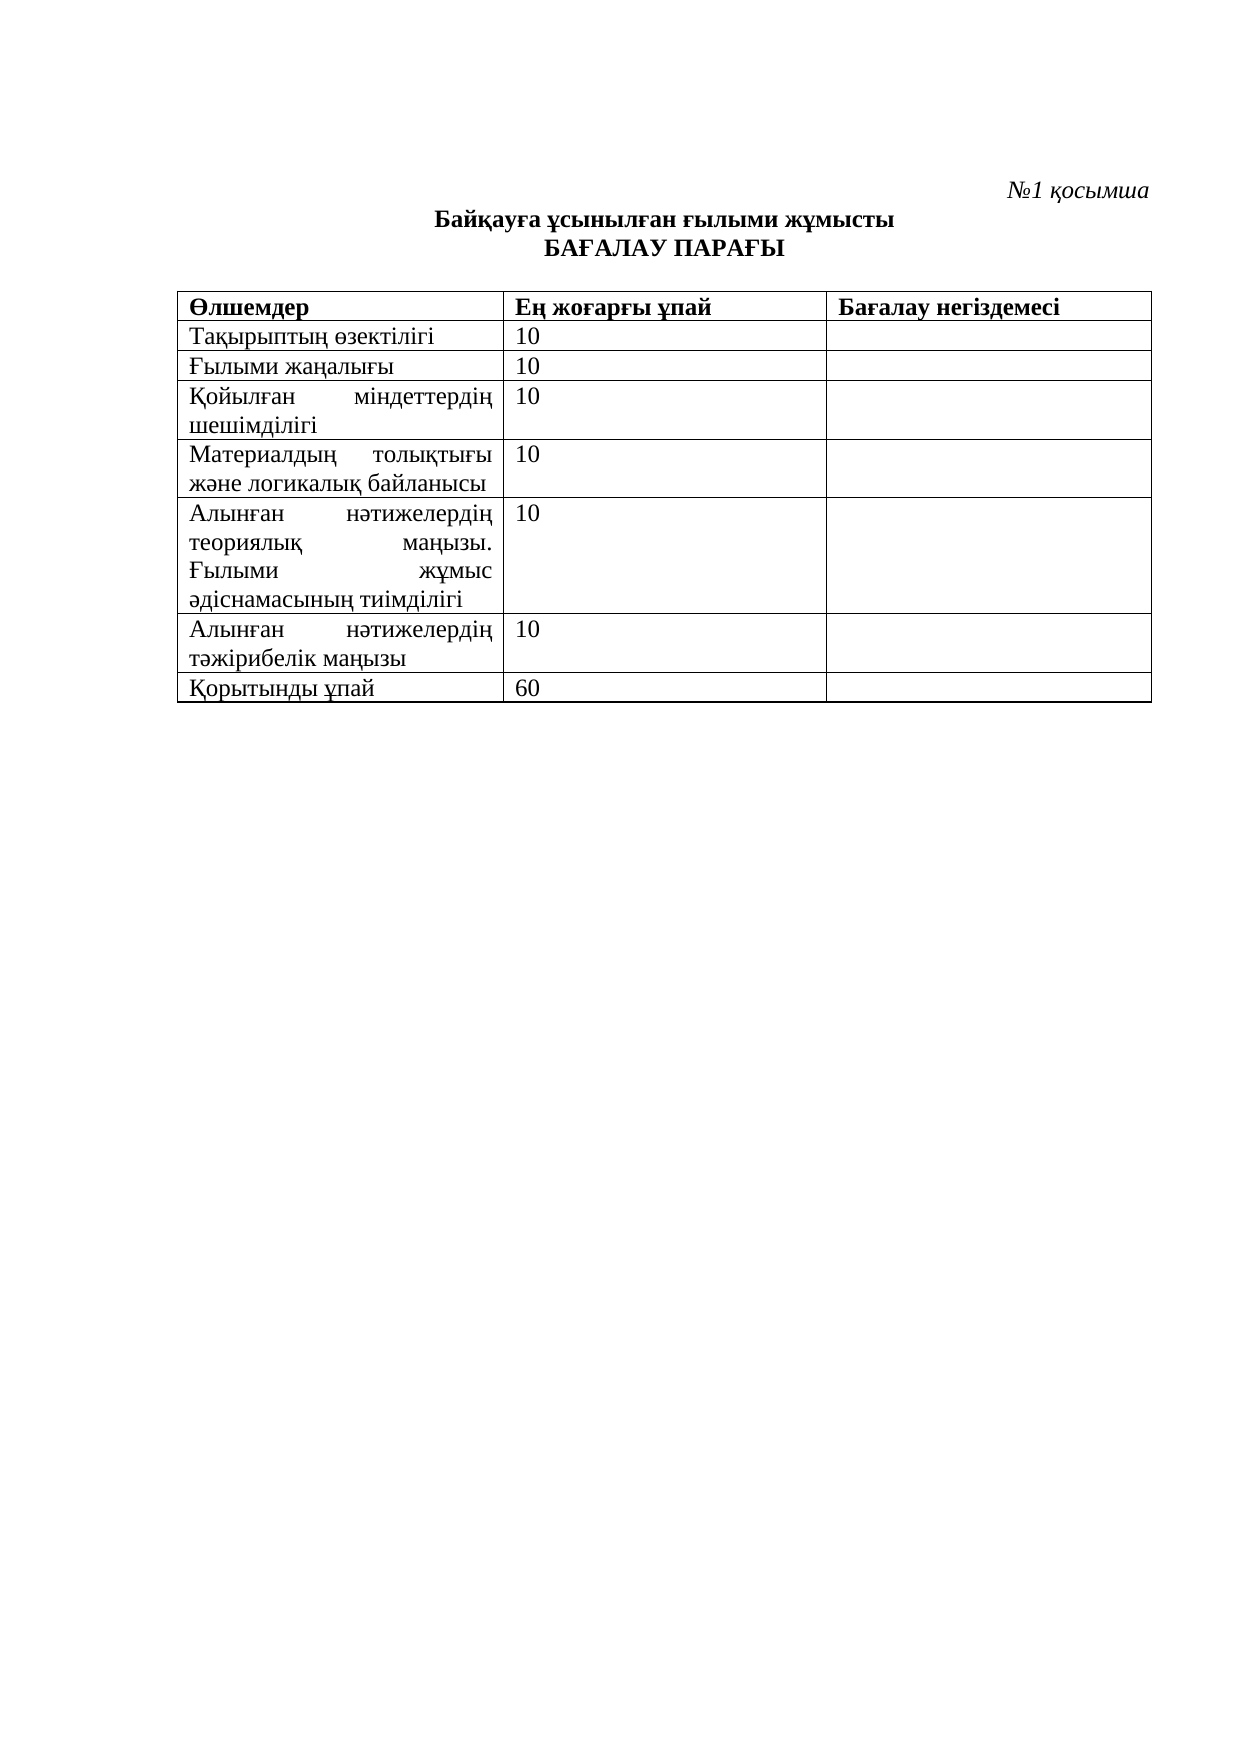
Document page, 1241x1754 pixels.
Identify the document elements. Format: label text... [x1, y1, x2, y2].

table_cell 10 [504, 321, 826, 350]
table_cell [827, 351, 1151, 380]
table_cell 60 [504, 673, 826, 701]
table_cell [827, 614, 1151, 672]
table_cell [827, 498, 1151, 613]
table_cell Қойылған міндеттердің шешімділігі [178, 381, 503, 438]
table_cell [827, 321, 1151, 350]
table_cell Ғылыми жаңалығы [178, 351, 503, 380]
table_cell Қорытынды ұпай [178, 673, 503, 701]
table_cell Алынған нәтижелердің теориялық маңызы. Ғылыми жұмыс әдіснамасының тиімділігі [178, 498, 503, 613]
table_cell [827, 440, 1151, 497]
table_cell [827, 673, 1151, 701]
text Байқауға ұсынылған ғылыми жұмысты [177, 204, 1152, 233]
table_cell 10 [504, 440, 826, 497]
table_header Ең жоғарғы ұпай [504, 292, 826, 320]
table_cell 10 [504, 381, 826, 438]
table_cell 10 [504, 498, 826, 613]
table_cell Тақырыптың өзектілігі [178, 321, 503, 350]
table_cell Алынған нәтижелердің тәжірибелік маңызы [178, 614, 503, 672]
table_header Өлшемдер [178, 292, 503, 320]
table_cell 10 [504, 351, 826, 380]
text №1 қосымша [177, 176, 1152, 204]
table_cell 10 [504, 614, 826, 672]
table_header Бағалау негіздемесі [827, 292, 1151, 320]
table_cell [827, 381, 1151, 438]
text БАҒАЛАУ ПАРАҒЫ [177, 233, 1152, 262]
table_cell Материалдың толықтығы және логикалық байланысы [178, 440, 503, 497]
